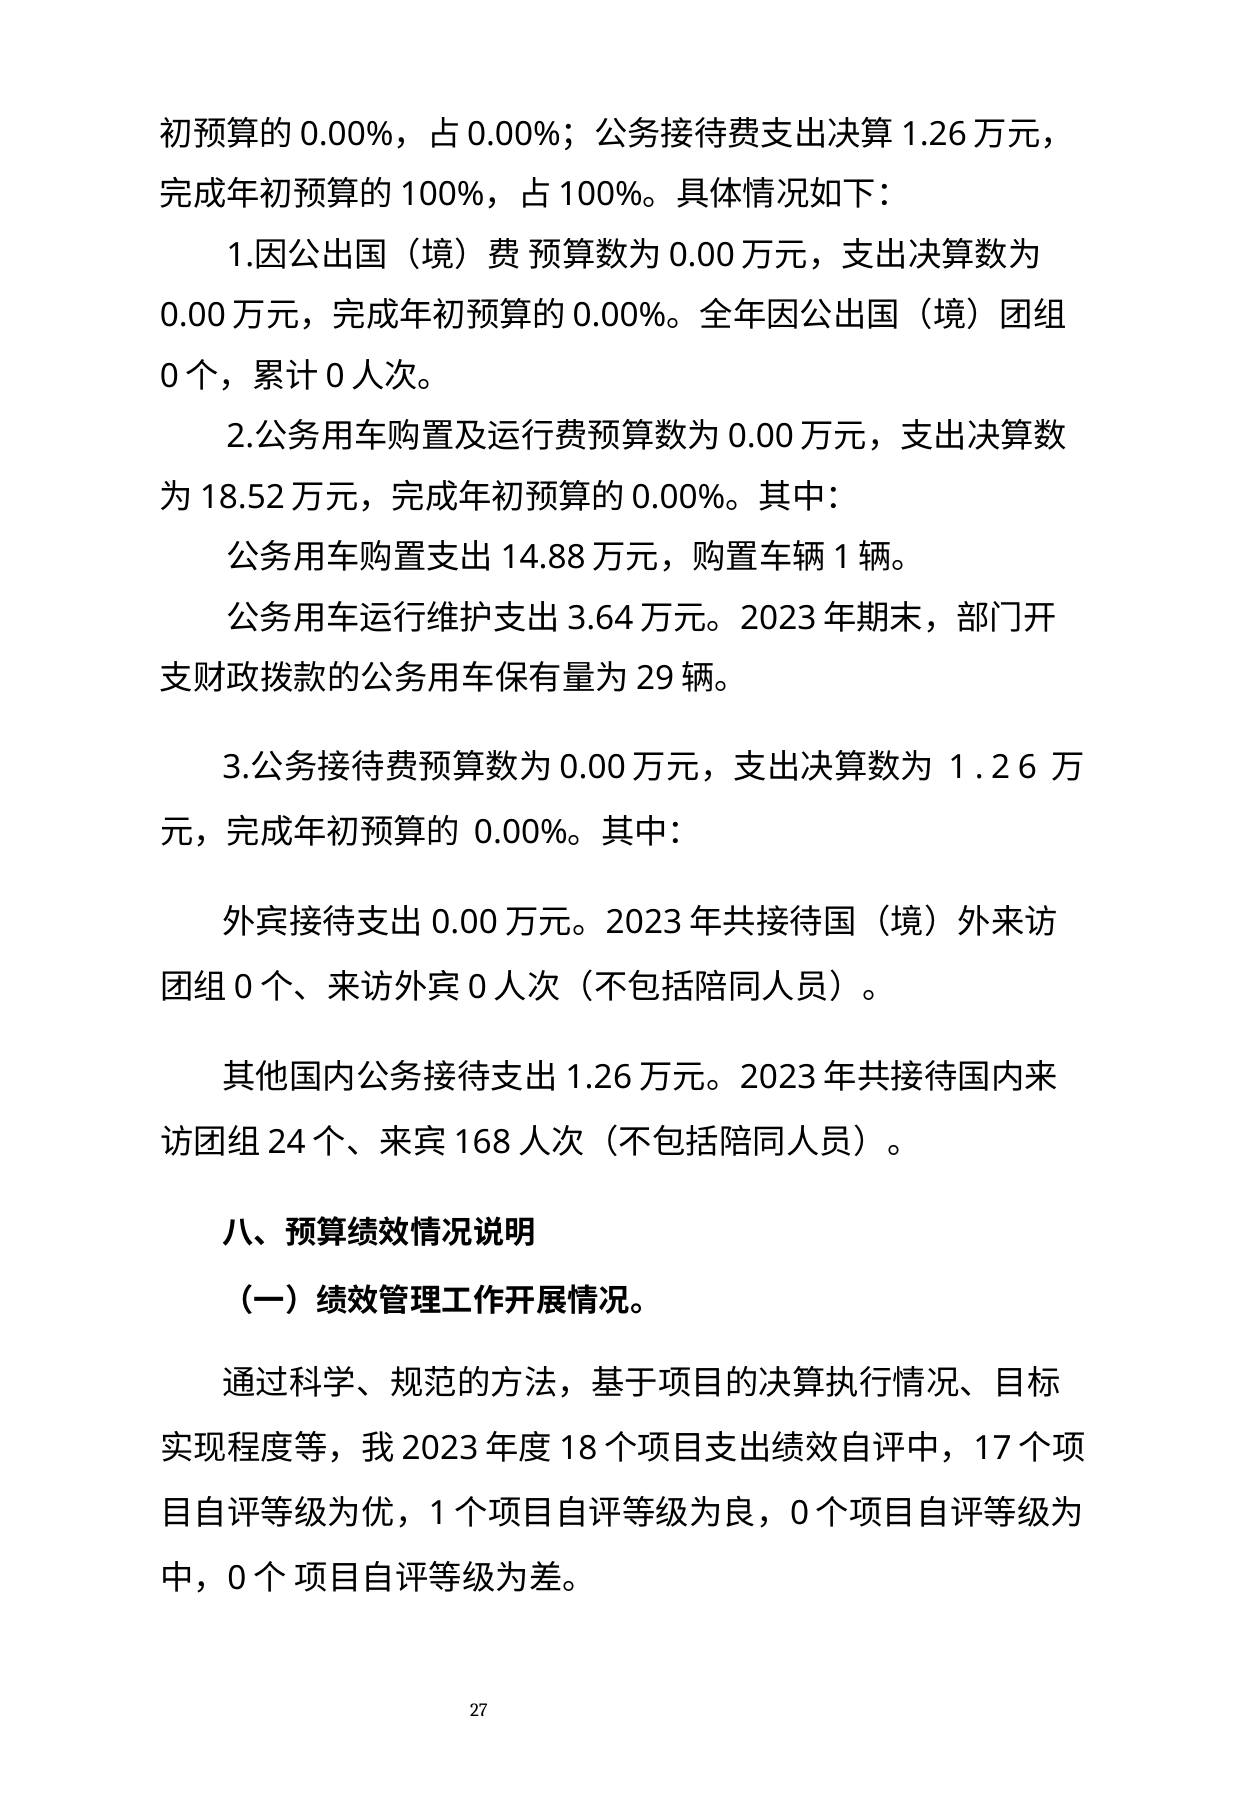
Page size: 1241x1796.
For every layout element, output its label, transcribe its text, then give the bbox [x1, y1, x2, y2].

text 3.公务接待费预算数为0.00万元，支出决算数为1.26万元，完成年初预算的0.00%。其中： [160, 727, 1090, 857]
text （一）绩效管理工作开展情况。 [222, 1286, 1090, 1317]
text 公务用车运行维护支出 3.64万元。2023年期末，部门开支财政拨款的公务用车保有量为29辆。 [159, 581, 1075, 702]
text 公务用车购置支出 14.88万元，购置车辆1辆。 [159, 520, 1075, 581]
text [159, 97, 1075, 218]
text 外宾接待支出 0.00万元。2023年共接待国（境）外来访团组0个、来访外宾0人次（不包括陪同人员）。 [160, 882, 1090, 1012]
text 其他国内公务接待支出 1.26万元。2023年共接待国内来访团组24个、来宾168人次（不包括陪同人员）。 [160, 1037, 1090, 1167]
text 2.公务用车购置及运行费预算数为0.00万元，支出决算数为18.52万元，完成年初预算的0.00%。其中： [159, 399, 1075, 520]
text 1.因公出国（境）费 预算数为0.00万元，支出决算数为0.00万元，完成年初预算的0.00%。全年因公出国（境）团组0个，累计0人次。 [159, 218, 1075, 399]
text 通过科学、规范的方法，基于项目的决算执行情况、目标实现程度等，我2023年度18个项目支出绩效自评中，17个项目自评等级为优，1个项目自评等级为良，0个项目自评等级为中，0个 项目自评等级为差。 [160, 1342, 1090, 1602]
text 八、预算绩效情况说明 [160, 1192, 1090, 1257]
